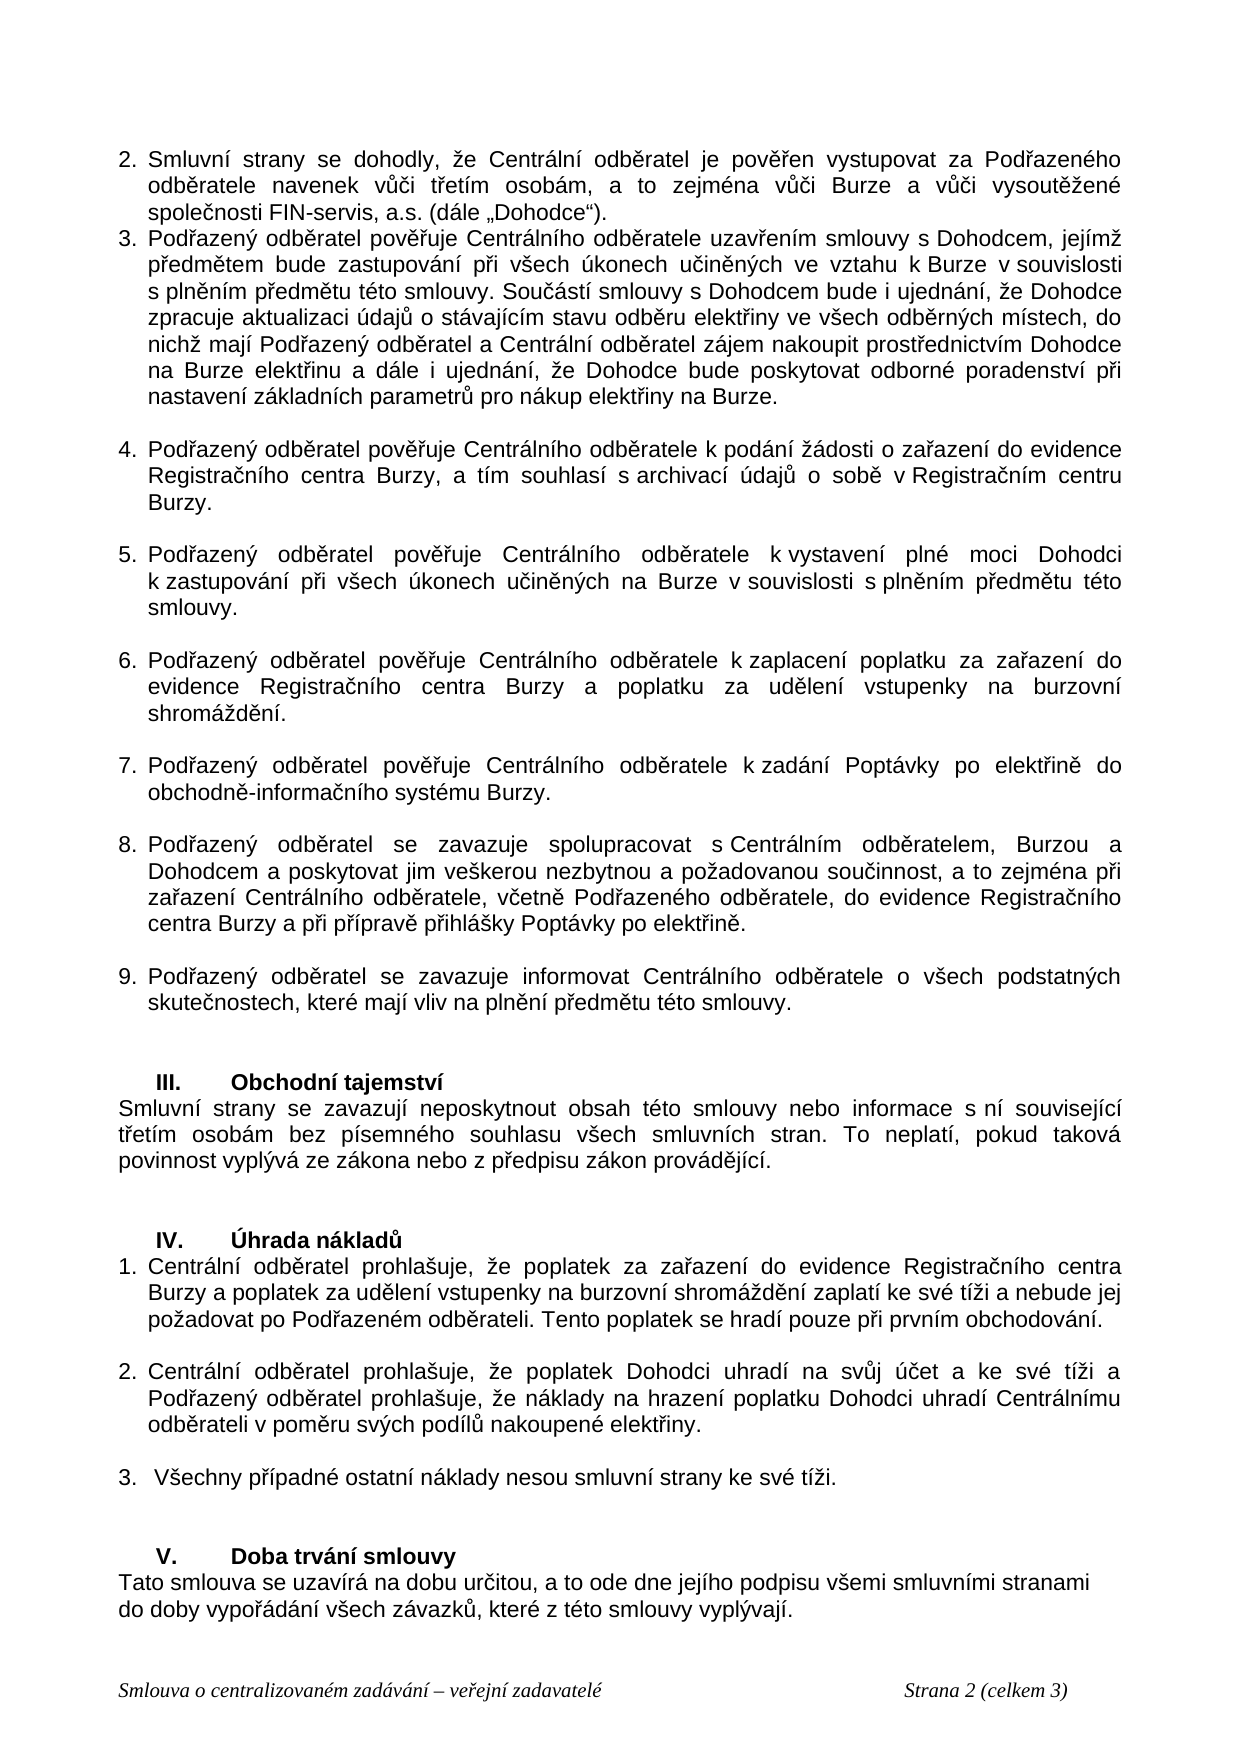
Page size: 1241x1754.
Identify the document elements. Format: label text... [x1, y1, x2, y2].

text do doby vypořádání všech závazků, které z této smlouvy vyplývají. [118, 1596, 1122, 1622]
list Podřazený odběratel pověřuje Centrálního odběratele k zaplacení poplatku za zařazení do evidence Registračního centra Burzy a poplatku za udělení vstupenky na burzovní shromáždění. [118, 647, 1122, 726]
list Podřazený odběratel pověřuje Centrálního odběratele uzavřením smlouvy s Dohodcem, jejímž předmětem bude zastupování při všech úkonech učiněných ve vztahu k Burze v souvislosti s plněním předmětu této smlouvy. Součástí smlouvy s Dohodcem bude i ujednání, že Dohodce zpracuje aktualizaci údajů o stávajícím stavu odběru elektřiny ve všech odběrných místech, do nichž mají Podřazený odběratel a Centrální odběratel zájem nakoupit prostřednictvím Dohodce na Burze elektřinu a dále i ujednání, že Dohodce bude poskytovat odborné poradenství při nastavení základních parametrů pro nákup elektřiny na Burze. [118, 225, 1122, 409]
list Obchodní tajemství [156, 1068, 1122, 1095]
list Podřazený odběratel se zavazuje spolupracovat s Centrálním odběratelem, Burzou a Dohodcem a poskytovat jim veškerou nezbytnou a požadovanou součinnost, a to zejména při zařazení Centrálního odběratele, včetně Podřazeného odběratele, do evidence Registračního centra Burzy a při přípravě přihlášky Poptávky po elektřině. [118, 831, 1122, 937]
text Smluvní strany se zavazují neposkytnout obsah této smlouvy nebo informace s ní související třetím osobám bez písemného souhlasu všech smluvních stran. To neplatí, pokud taková povinnost vyplývá ze zákona nebo z předpisu zákon provádějící. [118, 1095, 1122, 1174]
list Doba trvání smlouvy [156, 1543, 1122, 1569]
list Smluvní strany se dohodly, že Centrální odběratel je pověřen vystupovat za Podřazeného odběratele navenek vůči třetím osobám, a to zejména vůči Burze a vůči vysoutěžené společnosti FIN-servis, a.s. (dále „Dohodce“). [118, 146, 1122, 225]
text Tato smlouva se uzavírá na dobu určitou, a to ode dne jejího podpisu všemi smluvními stranami [118, 1569, 1122, 1596]
list Podřazený odběratel pověřuje Centrálního odběratele k zadání Poptávky po elektřině do obchodně-informačního systému Burzy. [118, 752, 1122, 805]
list Podřazený odběratel pověřuje Centrálního odběratele k podání žádosti o zařazení do evidence Registračního centra Burzy, a tím souhlasí s archivací údajů o sobě v Registračním centru Burzy. [118, 436, 1122, 515]
list Všechny případné ostatní náklady nesou smluvní strany ke své tíži. [118, 1464, 1122, 1490]
list Centrální odběratel prohlašuje, že poplatek Dohodci uhradí na svůj účet a ke své tíži a Podřazený odběratel prohlašuje, že náklady na hrazení poplatku Dohodci uhradí Centrálnímu odběrateli v poměru svých podílů nakoupené elektřiny. [118, 1358, 1122, 1437]
list Podřazený odběratel pověřuje Centrálního odběratele k vystavení plné moci Dohodci k zastupování při všech úkonech učiněných na Burze v souvislosti s plněním předmětu této smlouvy. [118, 541, 1122, 620]
list Úhrada nákladů [156, 1227, 1122, 1253]
list Centrální odběratel prohlašuje, že poplatek za zařazení do evidence Registračního centra Burzy a poplatek za udělení vstupenky na burzovní shromáždění zaplatí ke své tíži a nebude jej požadovat po Podřazeném odběrateli. Tento poplatek se hradí pouze při prvním obchodování. [118, 1253, 1122, 1332]
list Podřazený odběratel se zavazuje informovat Centrálního odběratele o všech podstatných skutečnostech, které mají vliv na plnění předmětu této smlouvy. [118, 963, 1122, 1016]
